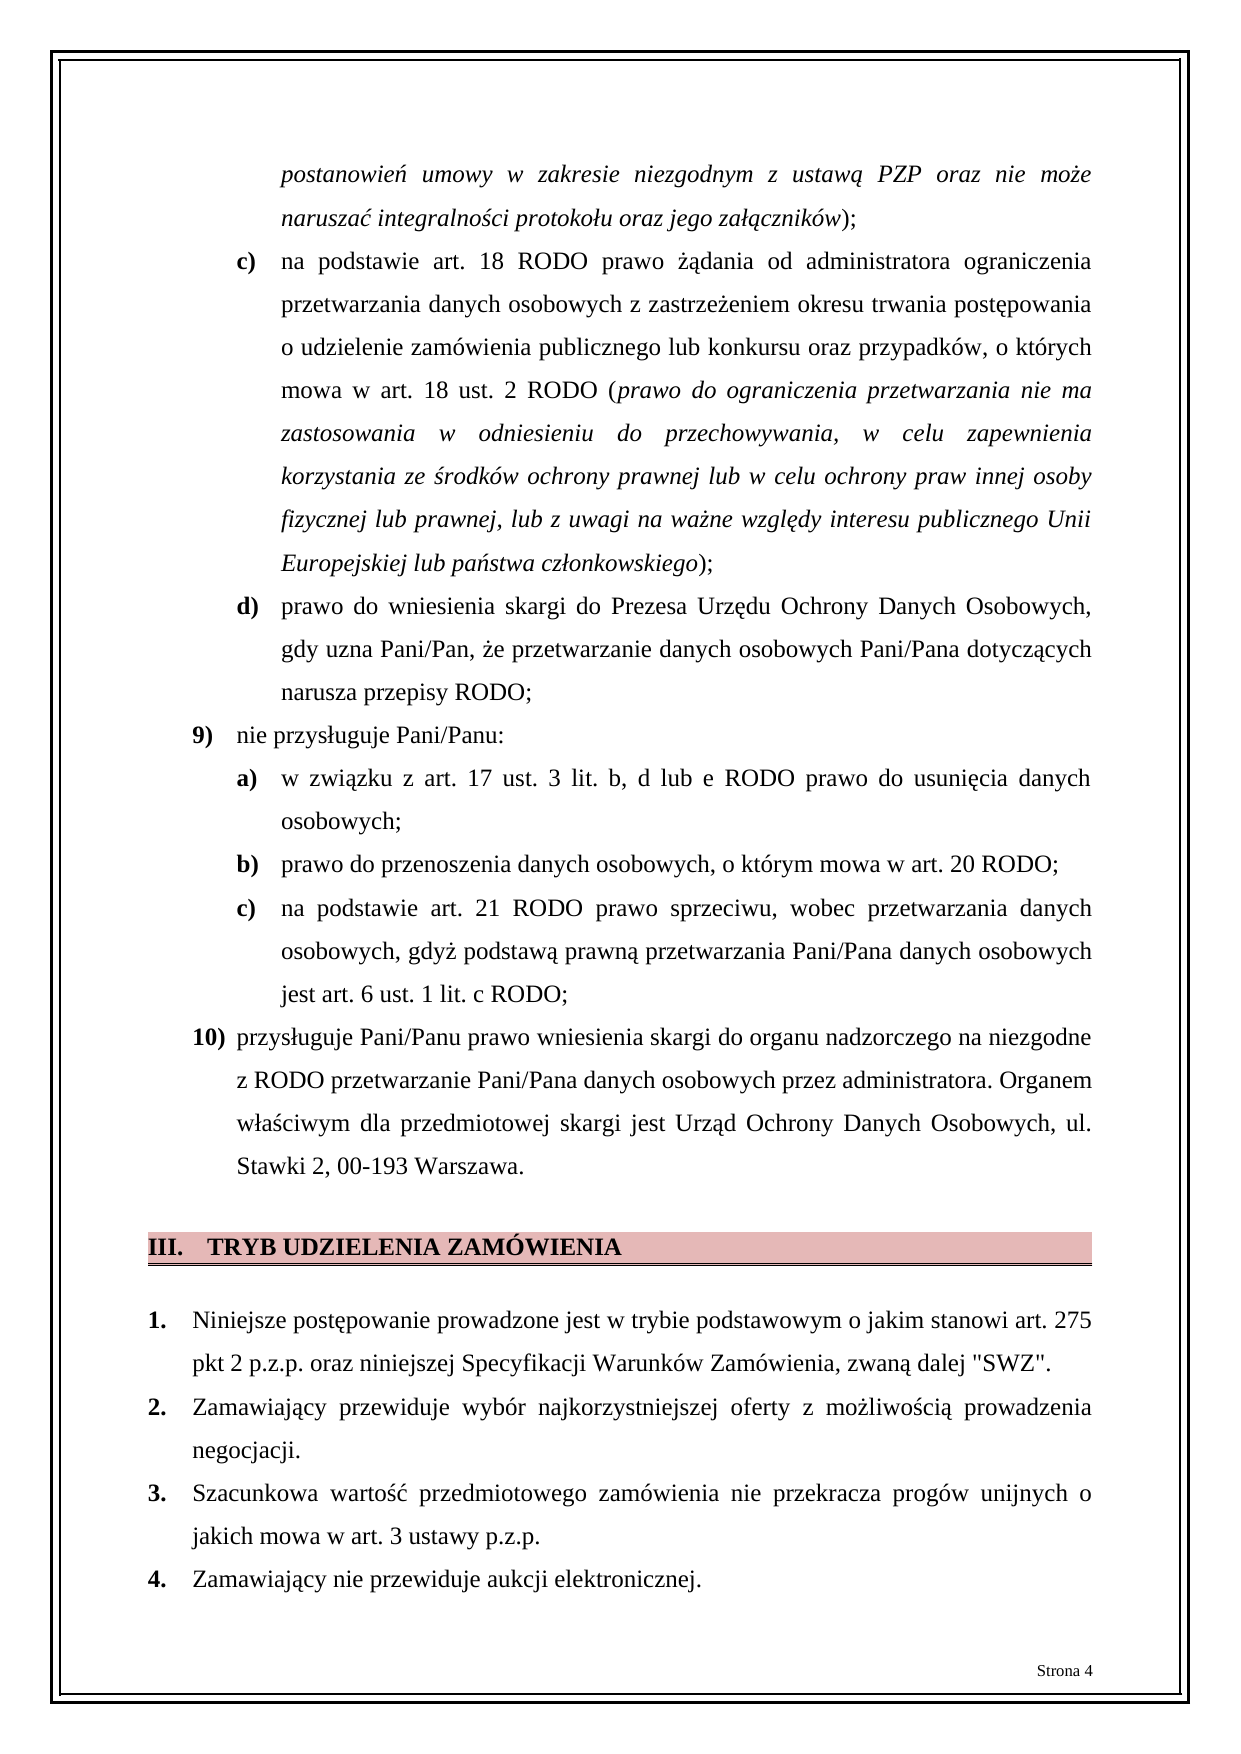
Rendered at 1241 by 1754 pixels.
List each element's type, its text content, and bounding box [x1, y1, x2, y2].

text 1. Niniejsze postępowanie prowadzone jest w trybie podstawowym o jakim stanowi art. 275 pkt 2 p.z.p. oraz niniejszej Specyfikacji Warunków Zamówienia, zwaną dalej "SWZ". [148, 1305, 1092, 1377]
text 9) nie przysługuje Pani/Panu: [192, 720, 1092, 749]
text c) na podstawie art. 21 RODO prawo sprzeciwu, wobec przetwarzania danych osobowych, gdyż podstawą prawną przetwarzania Pani/Pana danych osobowych jest art. 6 ust. 1 lit. c RODO; [236, 893, 1092, 1008]
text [236, 159, 1092, 231]
text a) w związku z art. 17 ust. 3 lit. b, d lub e RODO prawo do usunięcia danych osobowych; [236, 763, 1092, 835]
text c) na podstawie art. 18 RODO prawo żądania od administratora ograniczenia przetwarzania danych osobowych z zastrzeżeniem okresu trwania postępowania o udzielenie zamówienia publicznego lub konkursu oraz przypadków, o których mowa w art. 18 ust. 2 RODO (prawo do ograniczenia przetwarzania nie ma zastosowania w odniesieniu do przechowywania, w celu zapewnienia korzystania ze środków ochrony prawnej lub w celu ochrony praw innej osoby fizycznej lub prawnej, lub z uwagi na ważne względy interesu publicznego Unii Europejskiej lub państwa członkowskiego); [236, 246, 1092, 576]
text 4. Zamawiający nie przewiduje aukcji elektronicznej. [148, 1564, 1092, 1593]
text b) prawo do przenoszenia danych osobowych, o którym mowa w art. 20 RODO; [236, 849, 1092, 878]
text 10) przysługuje Pani/Panu prawo wniesienia skargi do organu nadzorczego na niezgodne z RODO przetwarzanie Pani/Pana danych osobowych przez administratora. Organem właściwym dla przedmiotowej skargi jest Urząd Ochrony Danych Osobowych, ul. Stawki 2, 00-193 Warszawa. [192, 1022, 1092, 1180]
text d) prawo do wniesienia skargi do Prezesa Urzędu Ochrony Danych Osobowych, gdy uzna Pani/Pan, że przetwarzanie danych osobowych Pani/Pana dotyczących narusza przepisy RODO; [236, 591, 1092, 706]
text III. TRYB UDZIELENIA ZAMÓWIENIA [148, 1232, 1092, 1263]
text 3. Szacunkowa wartość przedmiotowego zamówienia nie przekracza progów unijnych o jakich mowa w art. 3 ustawy p.z.p. [148, 1478, 1092, 1550]
text 2. Zamawiający przewiduje wybór najkorzystniejszej oferty z możliwością prowadzenia negocjacji. [148, 1392, 1092, 1463]
